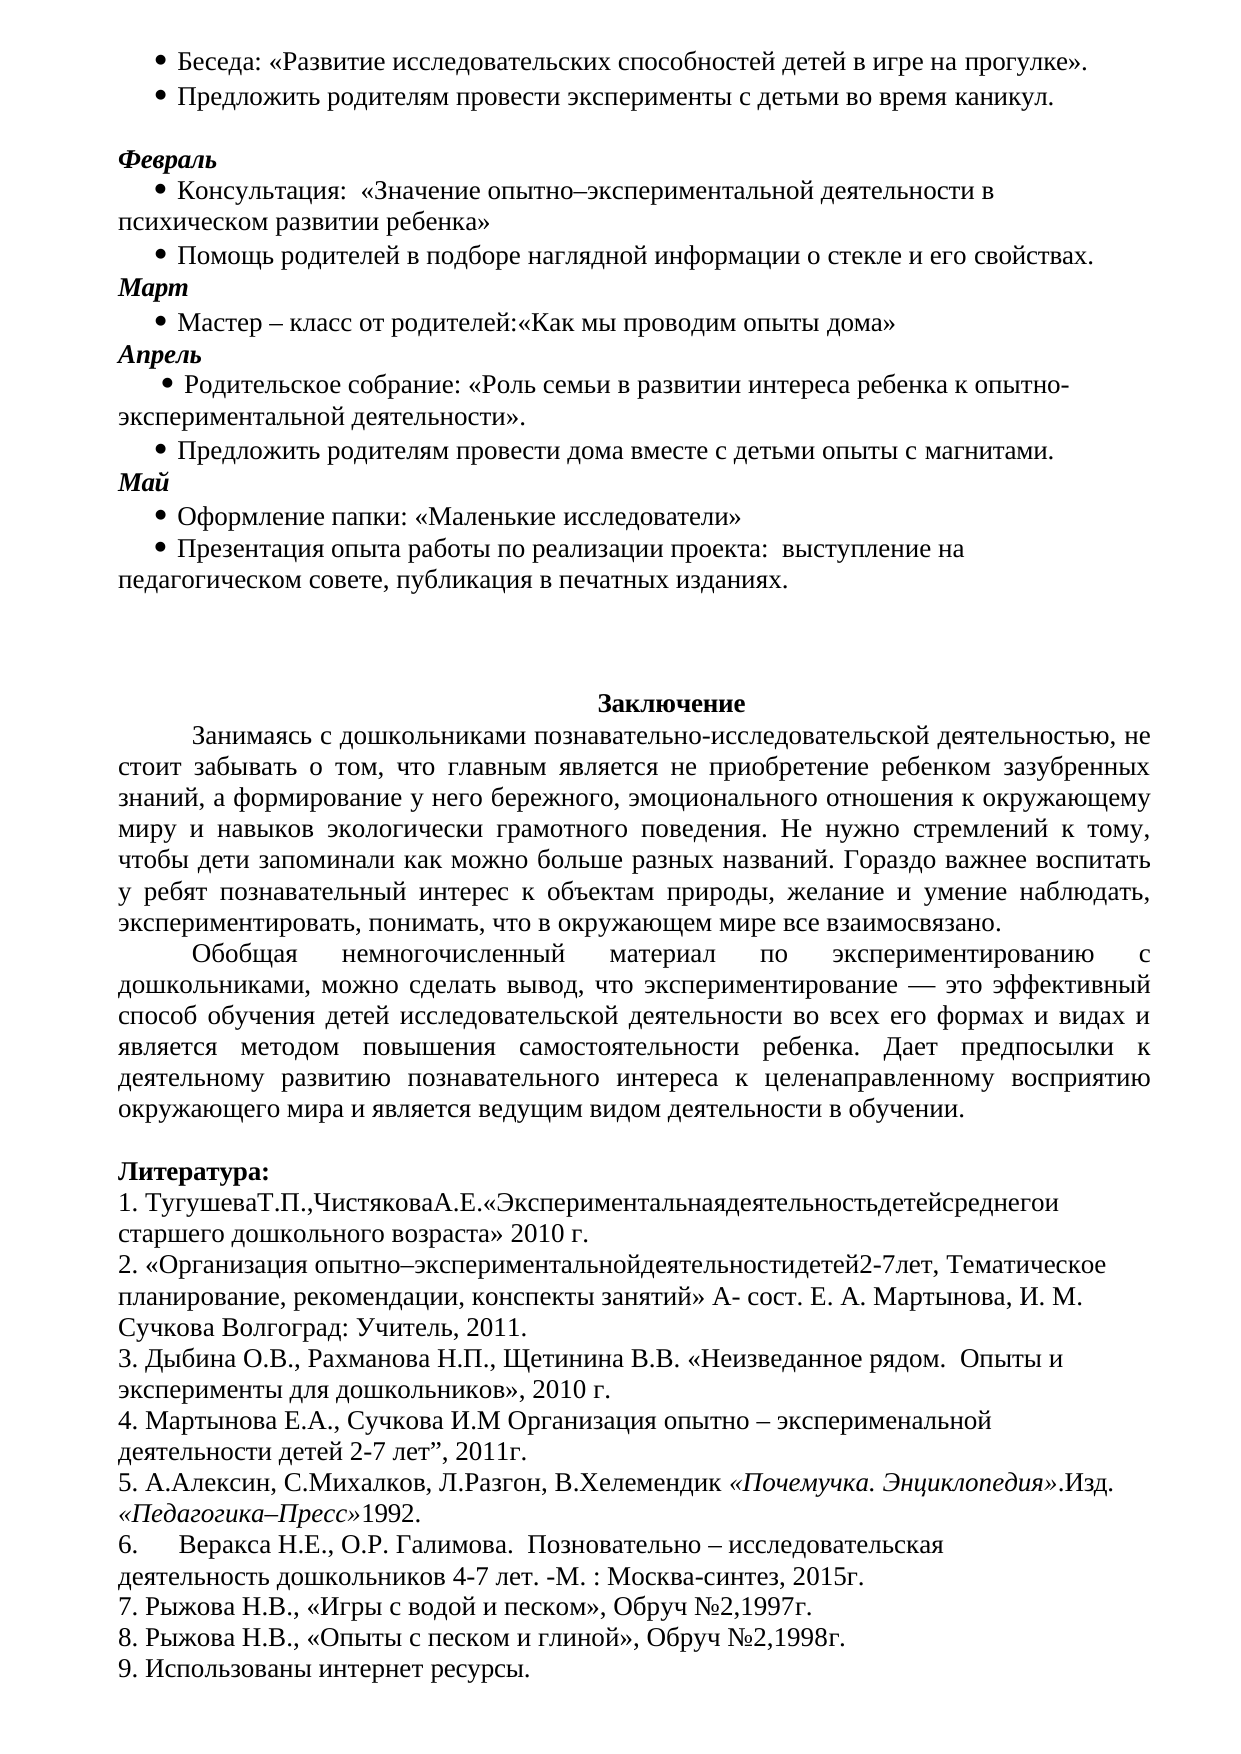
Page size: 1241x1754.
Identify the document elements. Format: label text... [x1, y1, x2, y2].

list «Организация опытно–экспериментальнойдеятельностидетей2-7лет, Тематическое планирование, рекомендации, конспекты занятий» А- сост. Е. А. Мартынова, И. М. Сучкова Волгоград: Учитель, 2011. [118, 1248, 1148, 1342]
text Занимаясь с дошкольниками познавательно-исследовательской деятельностью, не стоит забывать о том, что главным является не приобретение ребенком зазубренных знаний, а формирование у него бережного, эмоционального отношения к окружающему миру и навыков экологически грамотного поведения. Не нужно стремлений к тому, чтобы дети запоминали как можно больше разных названий. Гораздо важнее воспитать у ребят познавательный интерес к объектам природы, желание и умение наблюдать, экспериментировать, понимать, что в окружающем мире все взаимосвязано. [118, 719, 1152, 937]
list Предложить родителям провести дома вместе с детьми опыты с магнитами. [156, 431, 1166, 466]
list Мастер – класс от родителей:«Как мы проводим опыты дома» [156, 303, 1166, 338]
subtitle Литература: [118, 1155, 1166, 1186]
list ТугушеваТ.П.,ЧистяковаА.Е.«Экспериментальнаядеятельностьдетейсреднегои старшего дошкольного возраста» 2010 г. [118, 1186, 1128, 1248]
list Консультация: «Значение опытно–экспериментальной деятельности в психическом развитии ребенка» [118, 175, 1002, 236]
list Дыбина О.В., Рахманова Н.П., Щетинина В.В. «Неизведанное рядом. Опыты и эксперименты для дошкольников», 2010 г. [118, 1342, 1078, 1404]
text Обобщая немногочисленный материал по экспериментированию с дошкольниками, можно сделать вывод, что экспериментирование — это эффективный способ обучения детей исследовательской деятельности во всех его формах и видах и является методом повышения самостоятельности ребенка. Дает предпосылки к деятельному развитию познавательного интереса к целенаправленному восприятию окружающего мира и является ведущим видом деятельности в обучении. [118, 937, 1152, 1124]
subtitle Март [118, 272, 1166, 303]
list Веракса Н.Е., О.Р. Галимова. Позновательно – исследовательская деятельность дошкольников 4-7 лет. -М. : Москва-синтез, 2015г. [118, 1529, 1052, 1591]
list Беседа: «Развитие исследовательских способностей детей в игре на прогулке». [156, 42, 1166, 77]
text «Педагогика–Пресс»1992. [118, 1498, 1166, 1529]
list Предложить родителям провести эксперименты с детьми во время каникул. [156, 77, 1166, 113]
list Использованы интернет ресурсы. [118, 1653, 1166, 1684]
list Родительское собрание: «Роль семьи в развитии интереса ребенка к опытно- экспериментальной деятельности». [118, 369, 1071, 431]
list А.Алексин, С.Михалков, Л.Разгон, В.Хелемендик «Почемучка. Энциклопедия».Изд. [118, 1467, 1166, 1498]
list Оформление папки: «Маленькие исследователи» [156, 497, 1166, 532]
list Мартынова Е.А., Сучкова И.М Организация опытно – эксперименальной деятельности детей 2-7 лет”, 2011г. [118, 1404, 1150, 1467]
subtitle Апрель [118, 338, 1166, 369]
subtitle Февраль [118, 144, 1166, 175]
list Помощь родителей в подборе наглядной информации о стекле и его свойствах. [156, 236, 1166, 272]
list Рыжова Н.В., «Опыты с песком и глиной», Обруч №2,1998г. [118, 1622, 1166, 1653]
subtitle Май [118, 467, 1166, 497]
list Рыжова Н.В., «Игры с водой и песком», Обруч №2,1997г. [118, 1591, 1166, 1622]
subtitle Заключение [177, 688, 1166, 719]
list Презентация опыта работы по реализации проекта: выступление на педагогическом совете, публикация в печатных изданиях. [118, 532, 1149, 594]
